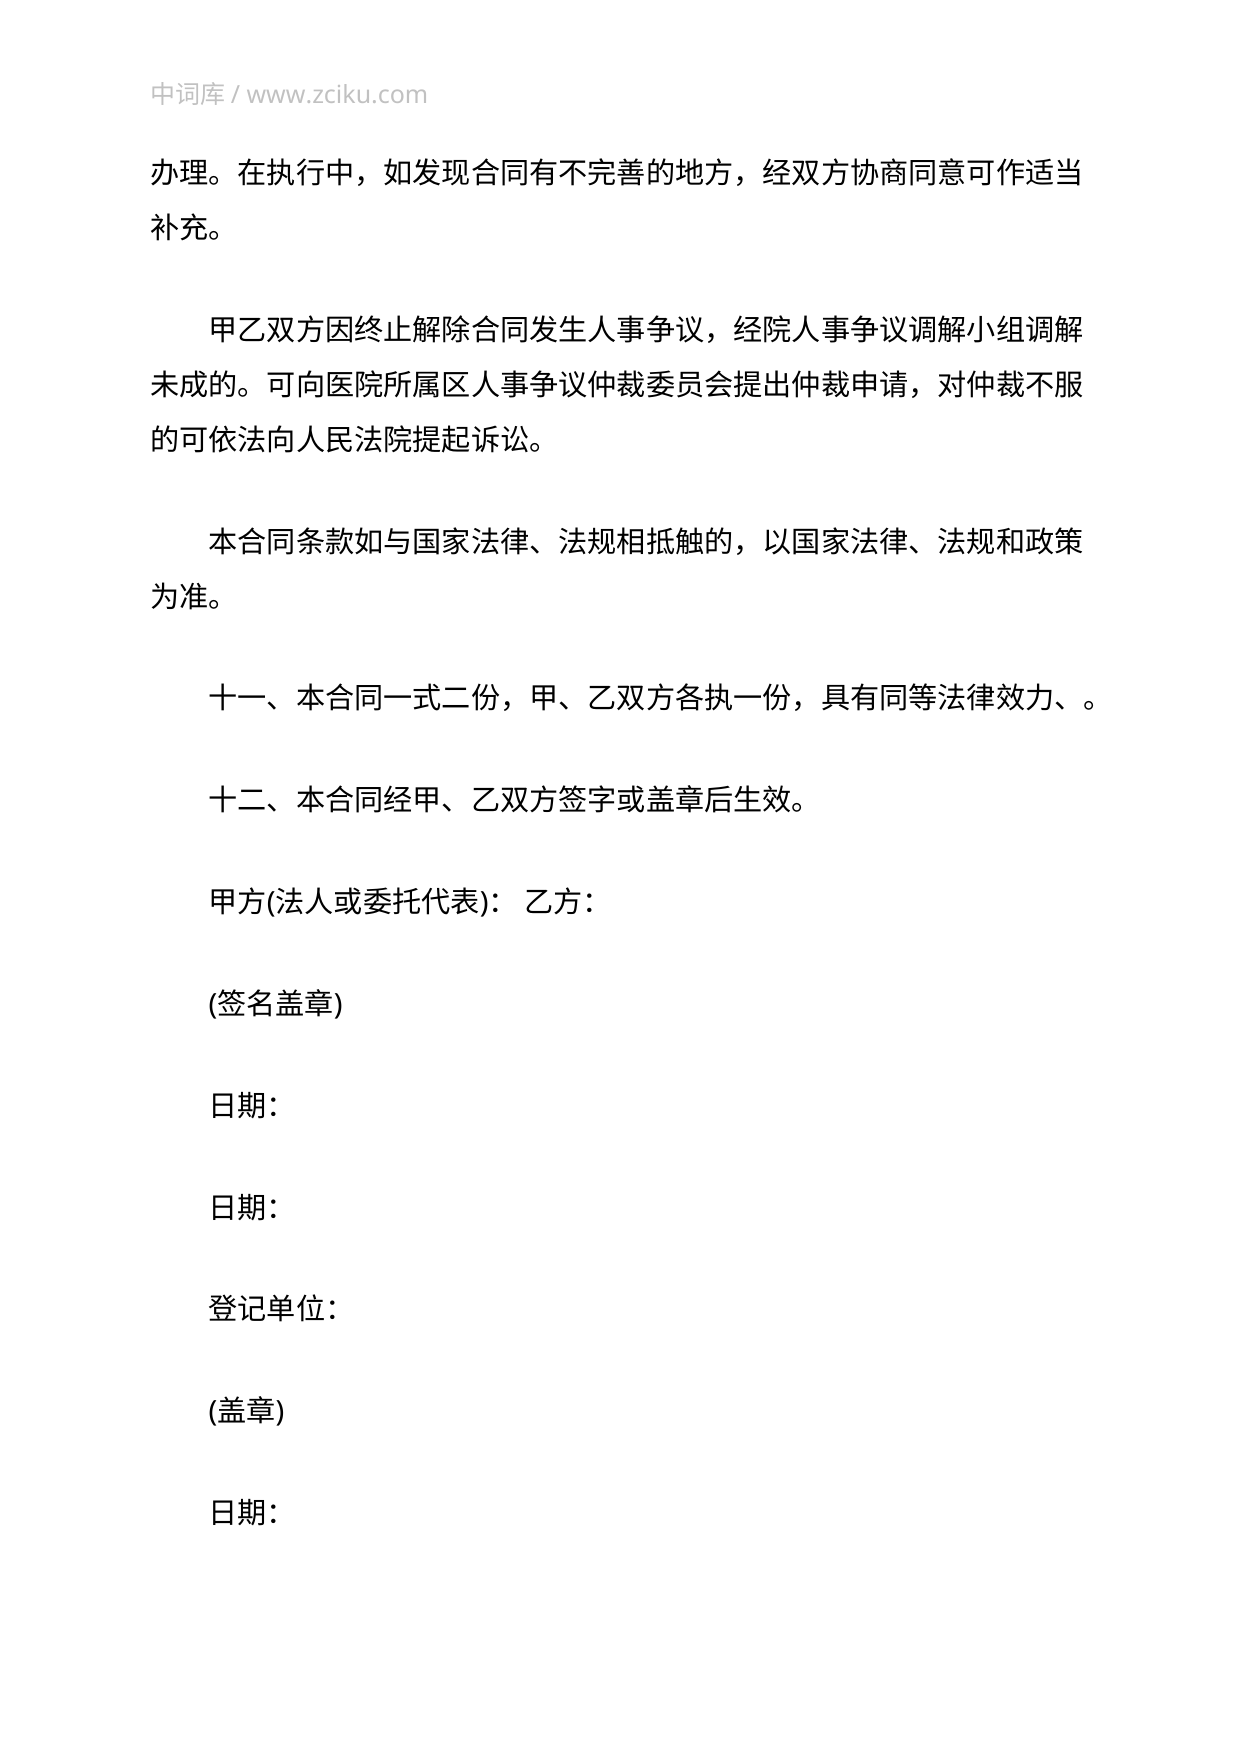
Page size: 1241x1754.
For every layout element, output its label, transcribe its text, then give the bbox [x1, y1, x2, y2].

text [150, 150, 1090, 247]
text 日期： [150, 1490, 1090, 1532]
text (签名盖章) [150, 980, 1090, 1023]
text 日期： [150, 1082, 1090, 1125]
text 十一、本合同一式二份，甲、乙双方各执一份，具有同等法律效力、。 [150, 675, 1090, 717]
text 十二、本合同经甲、乙双方签字或盖章后生效。 [150, 777, 1090, 819]
text 登记单位： [150, 1286, 1090, 1328]
text 甲乙双方因终止解除合同发生人事争议，经院人事争议调解小组调解未成的。可向医院所属区人事争议仲裁委员会提出仲裁申请，对仲裁不服的可依法向人民法院提起诉讼。 [150, 307, 1090, 459]
text 本合同条款如与国家法律、法规相抵触的，以国家法律、法规和政策为准。 [150, 518, 1090, 615]
text (盖章) [150, 1388, 1090, 1430]
text 甲方(法人或委托代表)： 乙方： [150, 878, 1090, 921]
text 日期： [150, 1184, 1090, 1226]
